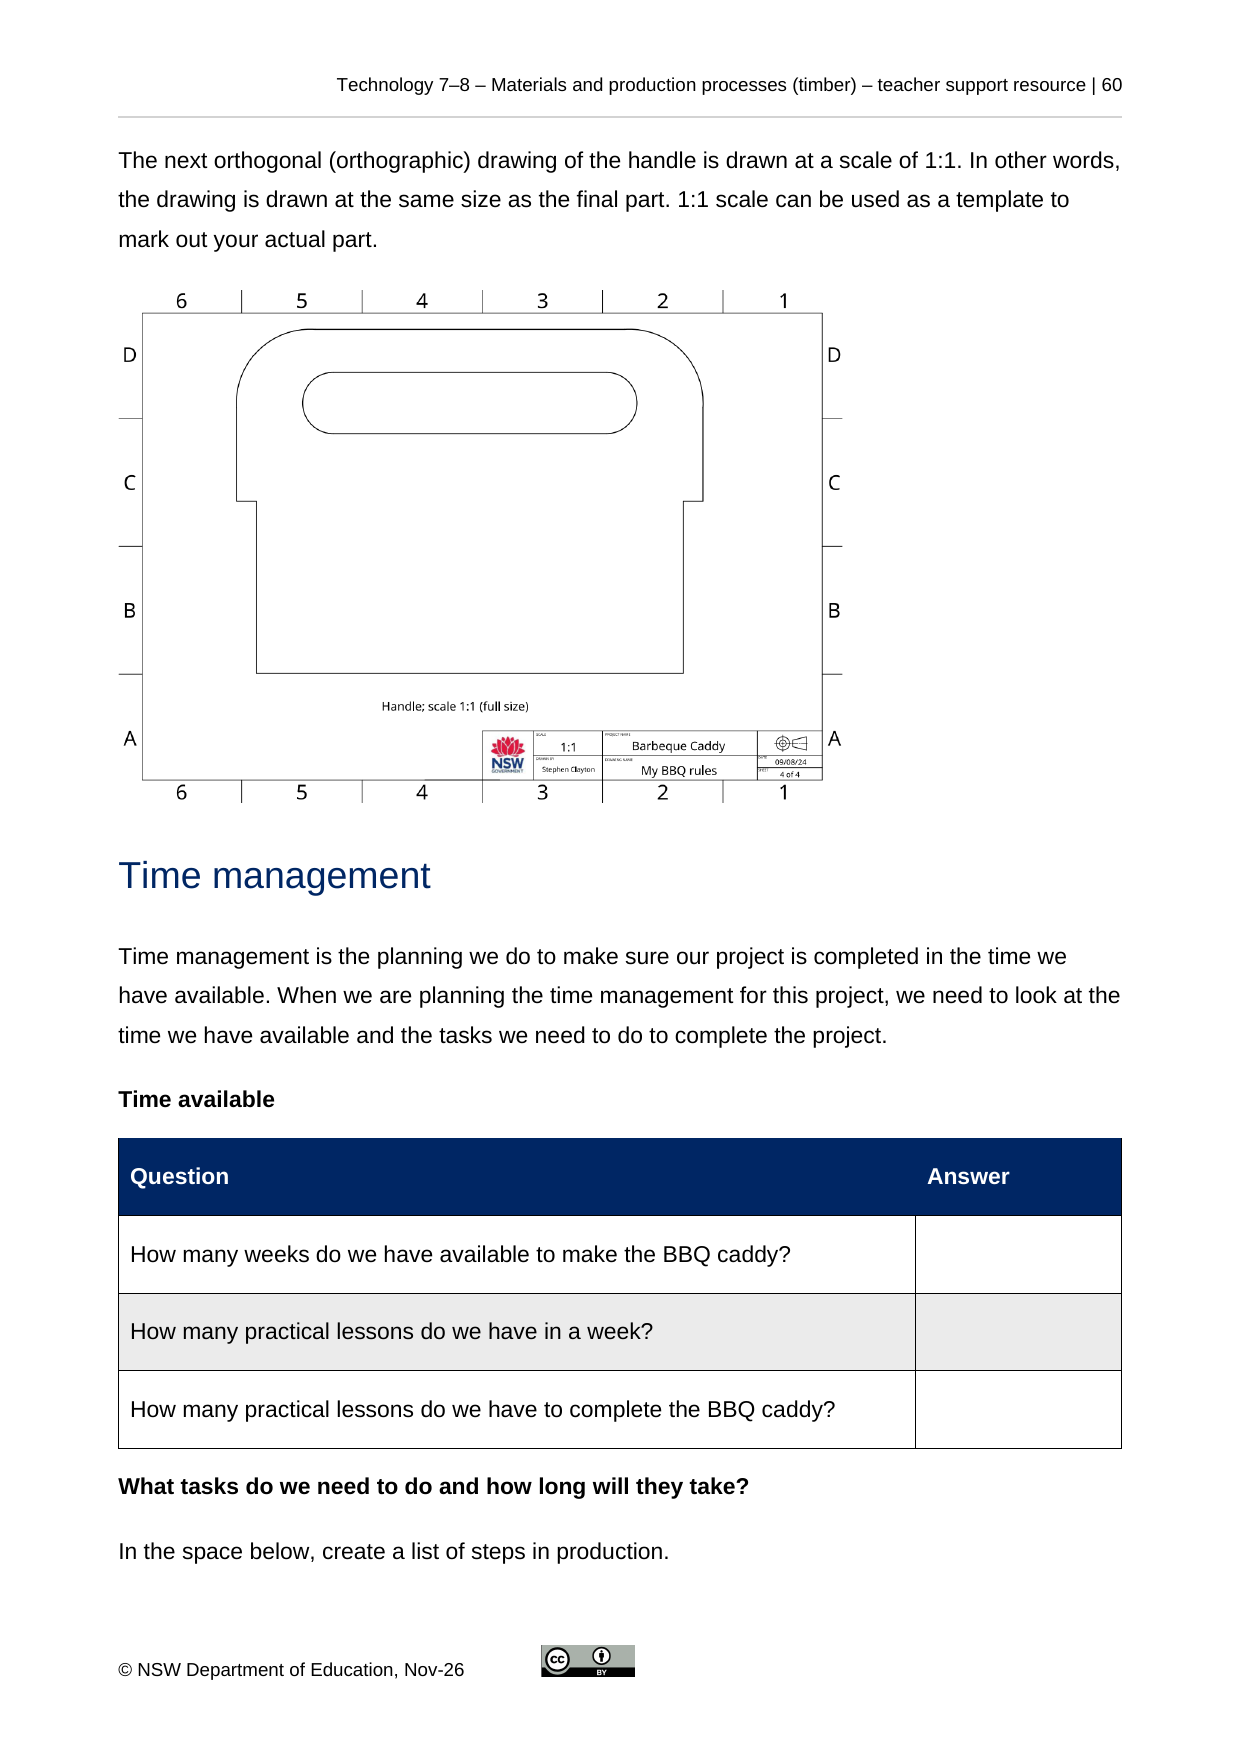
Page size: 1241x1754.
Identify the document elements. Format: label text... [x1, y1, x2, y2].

table_header Answer [916, 1138, 1121, 1215]
table_cell How many practical lessons do we have to complete the BBQ caddy? [119, 1371, 915, 1448]
text Time available [118, 1086, 1122, 1113]
table_cell [916, 1371, 1121, 1448]
text The next orthogonal (orthographic) drawing of the handle is drawn at a scale of 1:1. In other words, the drawing is drawn at the same size as the final part. 1:1 scale can be used as a template to mark out your actual part. [118, 147, 1122, 252]
picture [541, 1645, 635, 1677]
table_header Question [119, 1138, 916, 1215]
table_cell How many practical lessons do we have in a week? [119, 1294, 915, 1370]
text What tasks do we need to do and how long will they take? [118, 1473, 1122, 1499]
text In the space below, create a list of steps in production. [118, 1538, 1122, 1564]
table_cell [916, 1294, 1121, 1370]
table_cell How many weeks do we have available to make the BBQ caddy? [119, 1216, 915, 1293]
subtitle Time management [118, 853, 1122, 896]
text Time management is the planning we do to make sure our project is completed in the time we have available. When we are planning the time management for this project, we need to look at the time we have available and the tasks we need to do to complete the project. [118, 943, 1122, 1048]
table_cell [916, 1216, 1121, 1293]
picture [118, 290, 843, 803]
